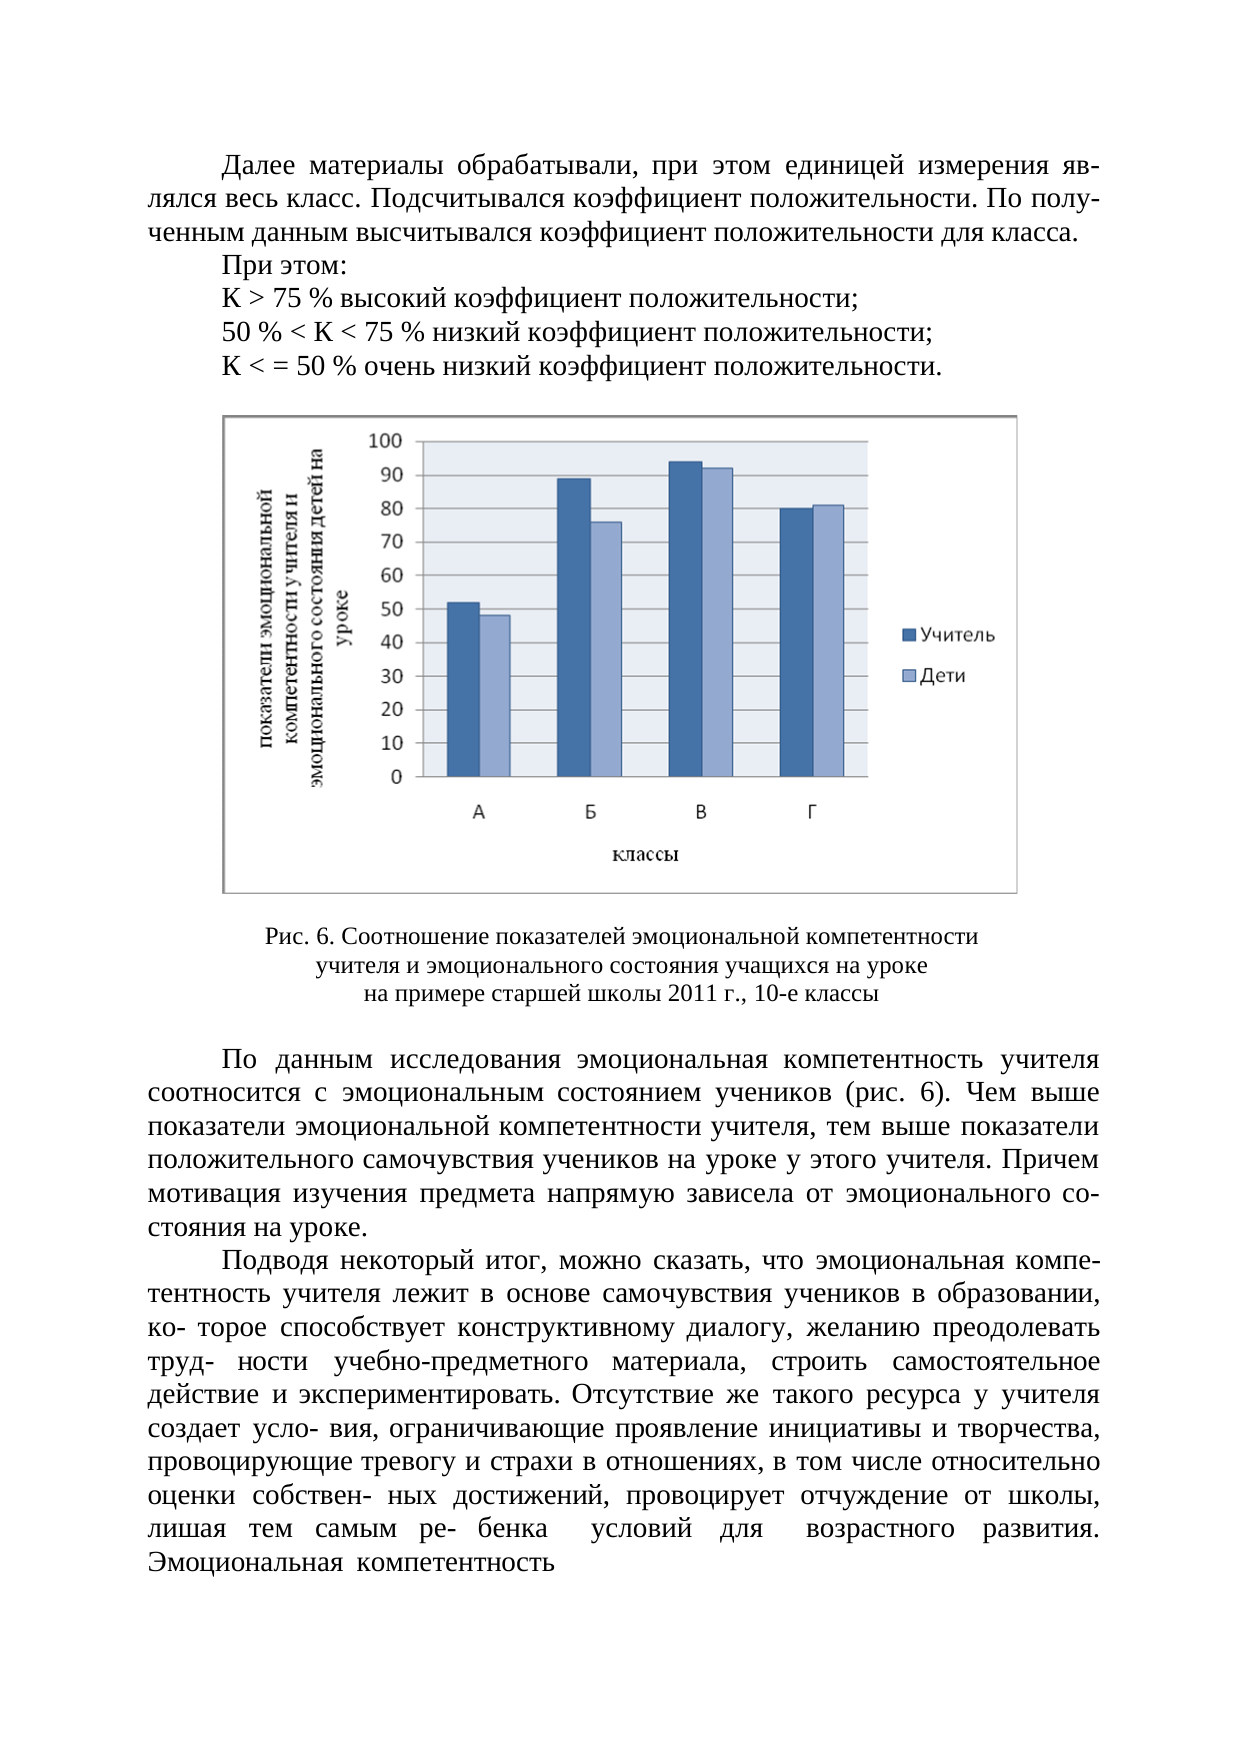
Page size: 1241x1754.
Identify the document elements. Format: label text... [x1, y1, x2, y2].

text 50 % < К < 75 % низкий коэффициент положительности; К < = 50 % очень низкий коэффициент положительности. [221, 315, 946, 382]
text на примере старшей школы 2011 г., 10-е классы [359, 979, 883, 1008]
text При этом: [221, 247, 1107, 281]
text Рис. 6. Соотношение показателей эмоциональной компетентности учителя и эмоционального состояния учащихся на уроке [263, 922, 980, 979]
text К > 75 % высокий коэффициент положительности; [221, 281, 1107, 314]
text Подводя некоторый итог, можно сказать, что эмоциональная компе- тентность учителя лежит в основе самочувствия учеников в образовании, ко- торое способствует конструктивному диалогу, желанию преодолевать труд- ности учебно-предметного материала, строить самостоятельное действие и экспериментировать. Отсутствие же такого ресурса у учителя создает усло- вия, ограничивающие проявление инициативы и творчества, провоцирующие тревогу и страхи в отношениях, в том числе относительно оценки собствен- ных достижений, провоцирует отчуждение от школы, лишая тем самым ре- бенка условий для возрастного развития. Эмоциональная компетентность [147, 1242, 1101, 1578]
text Далее материалы обрабатывали, при этом единицей измерения яв- лялся весь класс. Подсчитывался коэффициент положительности. По полу- ченным данным высчитывался коэффициент положительности для класса. [147, 147, 1100, 247]
text По данным исследования эмоциональная компетентность учителя соотносится с эмоциональным состоянием учеников (рис. 6). Чем выше показатели эмоциональной компетентности учителя, тем выше показатели положительного самочувствия учеников на уроке у этого учителя. Причем мотивация изучения предмета напрямую зависела от эмоционального со- стояния на уроке. [147, 1041, 1099, 1242]
picture [222, 415, 1018, 894]
